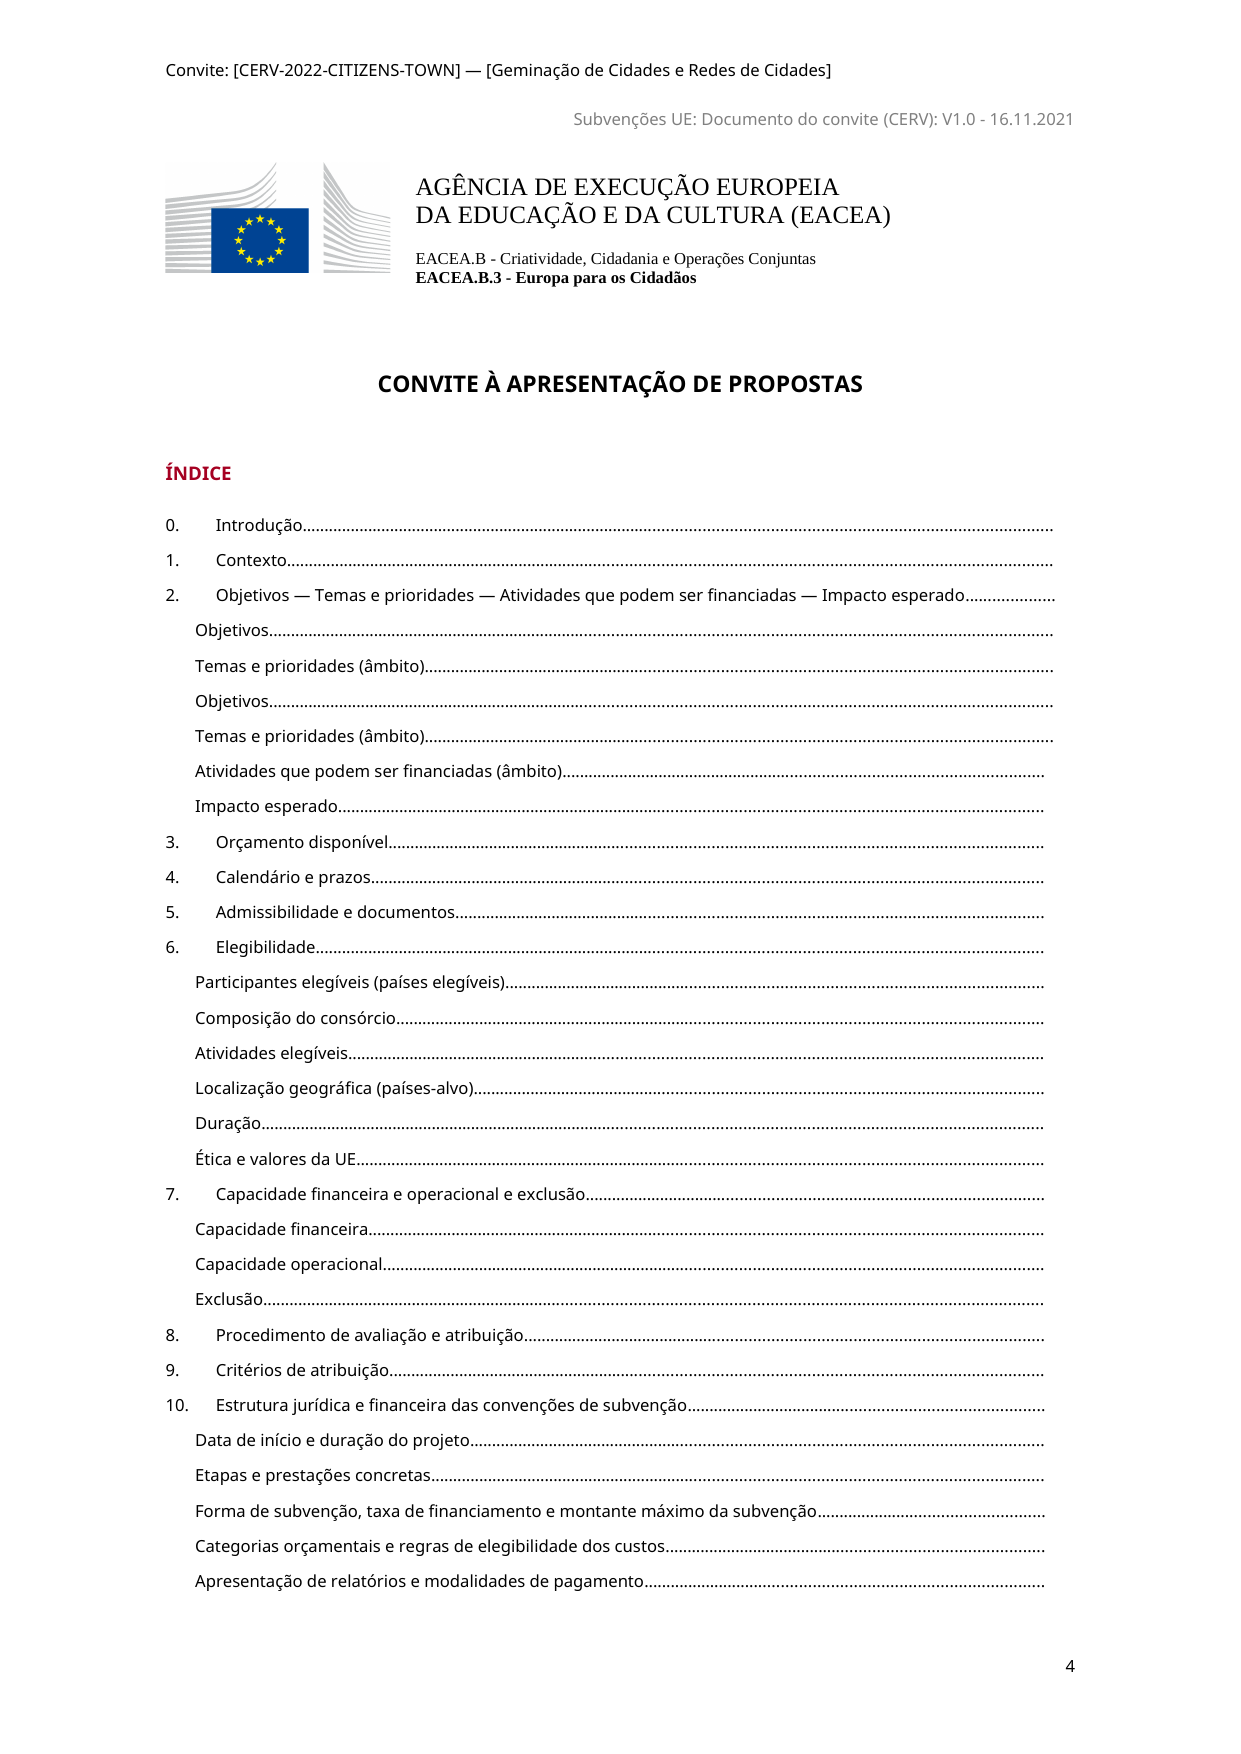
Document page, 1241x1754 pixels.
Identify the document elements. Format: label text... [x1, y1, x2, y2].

text 4. Calendário e prazos 11 [165, 865, 1000, 888]
text Apresentação de relatórios e modalidades de pagamento 22 [195, 1569, 1000, 1592]
text 8. Procedimento de avaliação e atribuição 19 [165, 1323, 1000, 1346]
text Duração 15 [195, 1112, 1000, 1134]
text Temas e prioridades (âmbito) 7 [195, 654, 1000, 677]
text Forma de subvenção, taxa de financiamento e montante máximo da subvenção 21 [195, 1499, 1000, 1522]
text Capacidade operacional 17 [195, 1253, 1000, 1275]
text Capacidade financeira 16 [195, 1217, 1000, 1240]
text Objetivos 8 [195, 689, 1000, 712]
text 9. Critérios de atribuição 19 [165, 1358, 1000, 1381]
table_header [165, 163, 415, 322]
text Atividades que podem ser financiadas (âmbito) 10 [195, 760, 1000, 782]
text Ética e valores da UE 15 [195, 1147, 1000, 1170]
text CONVITE À APRESENTAÇÃO DE PROPOSTAS [165, 368, 1075, 399]
text 10. Estrutura jurídica e financeira das convenções de subvenção 20 [165, 1393, 1000, 1416]
text 1. Contexto 6 [165, 548, 1000, 571]
text 7. Capacidade financeira e operacional e exclusão 16 [165, 1182, 1000, 1205]
picture [165, 162, 391, 273]
text Categorias orçamentais e regras de elegibilidade dos custos 21 [195, 1534, 1000, 1557]
text 6. Elegibilidade 12 [165, 936, 1000, 958]
text Etapas e prestações concretas 21 [195, 1464, 1000, 1487]
text Impacto esperado 10 [195, 795, 1000, 818]
text Composição do consórcio 14 [195, 1006, 1000, 1029]
text ÍNDICE [165, 461, 1075, 486]
text Temas e prioridades (âmbito) 9 [195, 724, 1000, 747]
table_header AGÊNCIA DE EXECUÇÃO EUROPEIA DA EDUCAÇÃO E DA CULTURA (EACEA) EACEA.B - Criatividade, Cidadania e Operações Conjuntas EACEA.B.3 - Europa para os Cidadãos [415, 163, 1153, 322]
text Objetivos 7 [195, 619, 1000, 642]
text 2. Objetivos — Temas e prioridades — Atividades que podem ser financiadas — Impacto esperado 7 [165, 584, 1000, 606]
text Localização geográfica (países-alvo) 15 [195, 1077, 1000, 1099]
text Exclusão 18 [195, 1288, 1000, 1311]
text 5. Admissibilidade e documentos 11 [165, 901, 1000, 923]
text 0. Introdução 5 [165, 513, 1000, 536]
text 3. Orçamento disponível 10 [165, 830, 1000, 853]
text Participantes elegíveis (países elegíveis) 12 [195, 971, 1000, 994]
text Atividades elegíveis 15 [195, 1041, 1000, 1064]
text Data de início e duração do projeto 21 [195, 1429, 1000, 1451]
